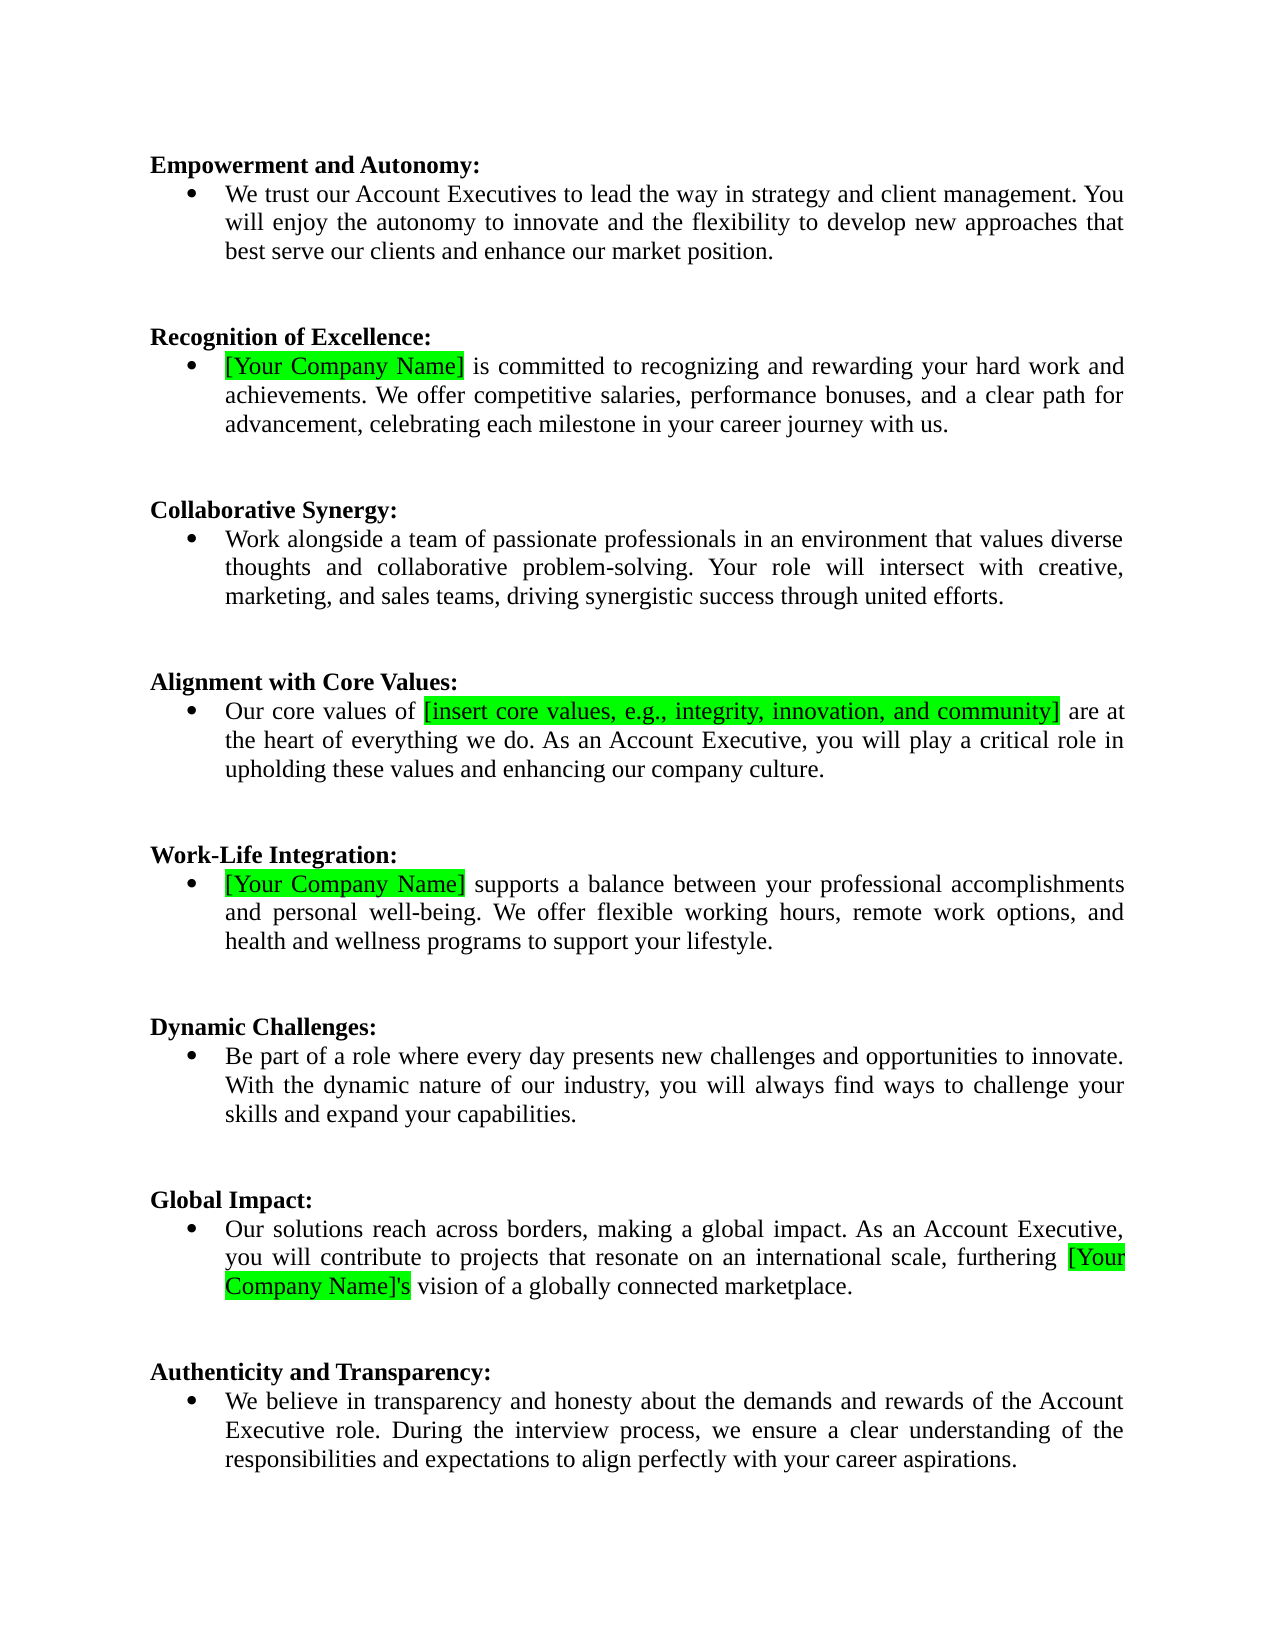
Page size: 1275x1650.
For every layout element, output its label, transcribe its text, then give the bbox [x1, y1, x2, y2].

text Global Impact: [150, 1185, 1125, 1214]
list Our core values of [insert core values, e.g., integrity, innovation, and community] are at the heart of everything we do. As an Account Executive, you will play a critical role in upholding these values and enhancing our company culture. [187, 696, 1125, 782]
list [Your Company Name] supports a balance between your professional accomplishments and personal well-being. We offer flexible working hours, remote work options, and health and wellness programs to support your lifestyle. [187, 869, 1125, 955]
list [Your Company Name] is committed to recognizing and rewarding your hard work and achievements. We offer competitive salaries, performance bonuses, and a clear path for advancement, celebrating each milestone in your career journey with us. [187, 351, 1125, 437]
list Work alongside a team of passionate professionals in an environment that values diverse thoughts and collaborative problem-solving. Your role will intersect with creative, marketing, and sales teams, driving synergistic success through united efforts. [187, 524, 1125, 610]
text Empowerment and Autonomy: [150, 150, 1125, 179]
text Authenticity and Transparency: [150, 1357, 1125, 1386]
text Work-Life Integration: [150, 840, 1125, 869]
text Recognition of Excellence: [150, 322, 1125, 351]
list We trust our Account Executives to lead the way in strategy and client management. You will enjoy the autonomy to innovate and the flexibility to develop new approaches that best serve our clients and enhance our market position. [187, 179, 1125, 265]
text Collaborative Synergy: [150, 495, 1125, 524]
list Our solutions reach across borders, making a global impact. As an Account Executive, you will contribute to projects that resonate on an international scale, furthering [Your Company Name]'s vision of a globally connected marketplace. [187, 1214, 1125, 1300]
list We believe in transparency and honesty about the demands and rewards of the Account Executive role. During the interview process, we ensure a clear understanding of the responsibilities and expectations to align perfectly with your career aspirations. [187, 1386, 1125, 1472]
text Dynamic Challenges: [150, 1012, 1125, 1041]
text Alignment with Core Values: [150, 667, 1125, 696]
list Be part of a role where every day presents new challenges and opportunities to innovate. With the dynamic nature of our industry, you will always find ways to challenge your skills and expand your capabilities. [187, 1041, 1125, 1127]
